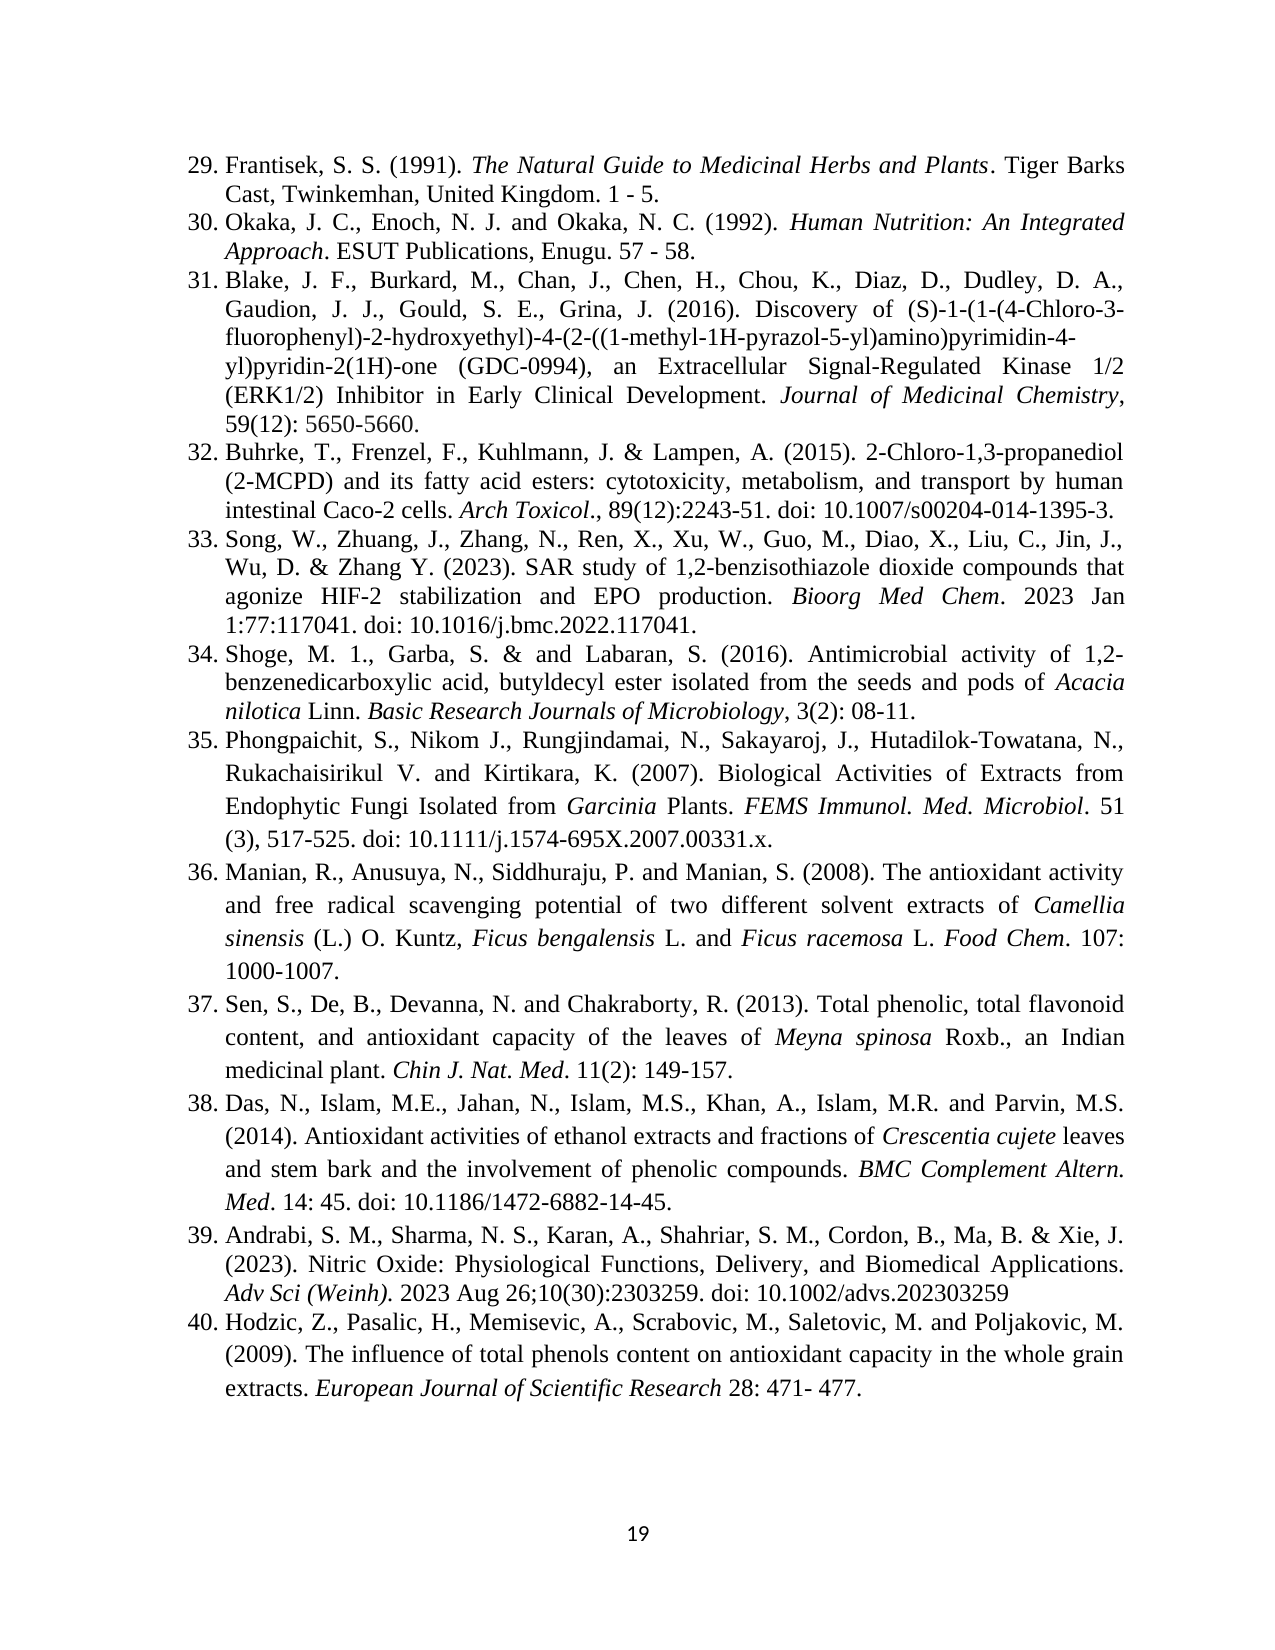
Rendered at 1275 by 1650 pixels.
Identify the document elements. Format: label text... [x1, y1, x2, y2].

list Okaka, J. C., Enoch, N. J. and Okaka, N. C. (1992). Human Nutrition: An Integrated Approach. ESUT Publications, Enugu. 57 - 58. [187, 207, 1125, 265]
list Song, W., Zhuang, J., Zhang, N., Ren, X., Xu, W., Guo, M., Diao, X., Liu, C., Jin, J., Wu, D. & Zhang Y. (2023). SAR study of 1,2-benzisothiazole dioxide compounds that agonize HIF-2 stabilization and EPO production. Bioorg Med Chem. 2023 Jan 1:77:117041. doi: 10.1016/j.bmc.2022.117041. [187, 524, 1125, 639]
list Phongpaichit, S., Nikom J., Rungjindamai, N., Sakayaroj, J., Hutadilok-Towatana, N., Rukachaisirikul V. and Kirtikara, K. (2007). Biological Activities of Extracts from Endophytic Fungi Isolated from Garcinia Plants. FEMS Immunol. Med. Microbiol. 51 (3), 517-525. doi: 10.1111/j.1574-695X.2007.00331.x. [187, 725, 1125, 853]
list Shoge, M. 1., Garba, S. & and Labaran, S. (2016). Antimicrobial activity of 1,2-benzenedicarboxylic acid, butyldecyl ester isolated from the seeds and pods of Acacia nilotica Linn. Basic Research Journals of Microbiology, 3(2): 08-11. [187, 639, 1125, 725]
list Manian, R., Anusuya, N., Siddhuraju, P. and Manian, S. (2008). The antioxidant activity and free radical scavenging potential of two different solvent extracts of Camellia sinensis (L.) O. Kuntz, Ficus bengalensis L. and Ficus racemosa L. Food Chem. 107: 1000-1007. [187, 857, 1125, 985]
list Blake, J. F., Burkard, M., Chan, J., Chen, H., Chou, K., Diaz, D., Dudley, D. A., Gaudion, J. J., Gould, S. E., Grina, J. (2016). Discovery of (S)-1-(1-(4-Chloro-3-fluorophenyl)-2-hydroxyethyl)-4-(2-((1-methyl-1H-pyrazol-5-yl)amino)pyrimidin-4-yl)pyridin-2(1H)-one (GDC-0994), an Extracellular Signal-Regulated Kinase 1/2 (ERK1/2) Inhibitor in Early Clinical Development. Journal of Medicinal Chemistry, 59(12): 5650-5660. [187, 265, 1125, 437]
list Sen, S., De, B., Devanna, N. and Chakraborty, R. (2013). Total phenolic, total flavonoid content, and antioxidant capacity of the leaves of Meyna spinosa Roxb., an Indian medicinal plant. Chin J. Nat. Med. 11(2): 149-157. [187, 989, 1125, 1084]
list Frantisek, S. S. (1991). The Natural Guide to Medicinal Herbs and Plants. Tiger Barks Cast, Twinkemhan, United Kingdom. 1 - 5. [187, 150, 1125, 207]
list Andrabi, S. M., Sharma, N. S., Karan, A., Shahriar, S. M., Cordon, B., Ma, B. & Xie, J. (2023). Nitric Oxide: Physiological Functions, Delivery, and Biomedical Applications. Adv Sci (Weinh). 2023 Aug 26;10(30):2303259. doi: 10.1002/advs.202303259 [187, 1220, 1125, 1307]
list Hodzic, Z., Pasalic, H., Memisevic, A., Scrabovic, M., Saletovic, M. and Poljakovic, M. (2009). The influence of total phenols content on antioxidant capacity in the whole grain extracts. European Journal of Scientific Research 28: 471- 477. [187, 1307, 1125, 1401]
list Das, N., Islam, M.E., Jahan, N., Islam, M.S., Khan, A., Islam, M.R. and Parvin, M.S. (2014). Antioxidant activities of ethanol extracts and fractions of Crescentia cujete leaves and stem bark and the involvement of phenolic compounds. BMC Complement Altern. Med. 14: 45. doi: 10.1186/1472-6882-14-45. [187, 1088, 1125, 1216]
list Buhrke, T., Frenzel, F., Kuhlmann, J. & Lampen, A. (2015). 2-Chloro-1,3-propanediol (2-MCPD) and its fatty acid esters: cytotoxicity, metabolism, and transport by human intestinal Caco-2 cells. Arch Toxicol., 89(12):2243-51. doi: 10.1007/s00204-014-1395-3. [187, 437, 1125, 524]
